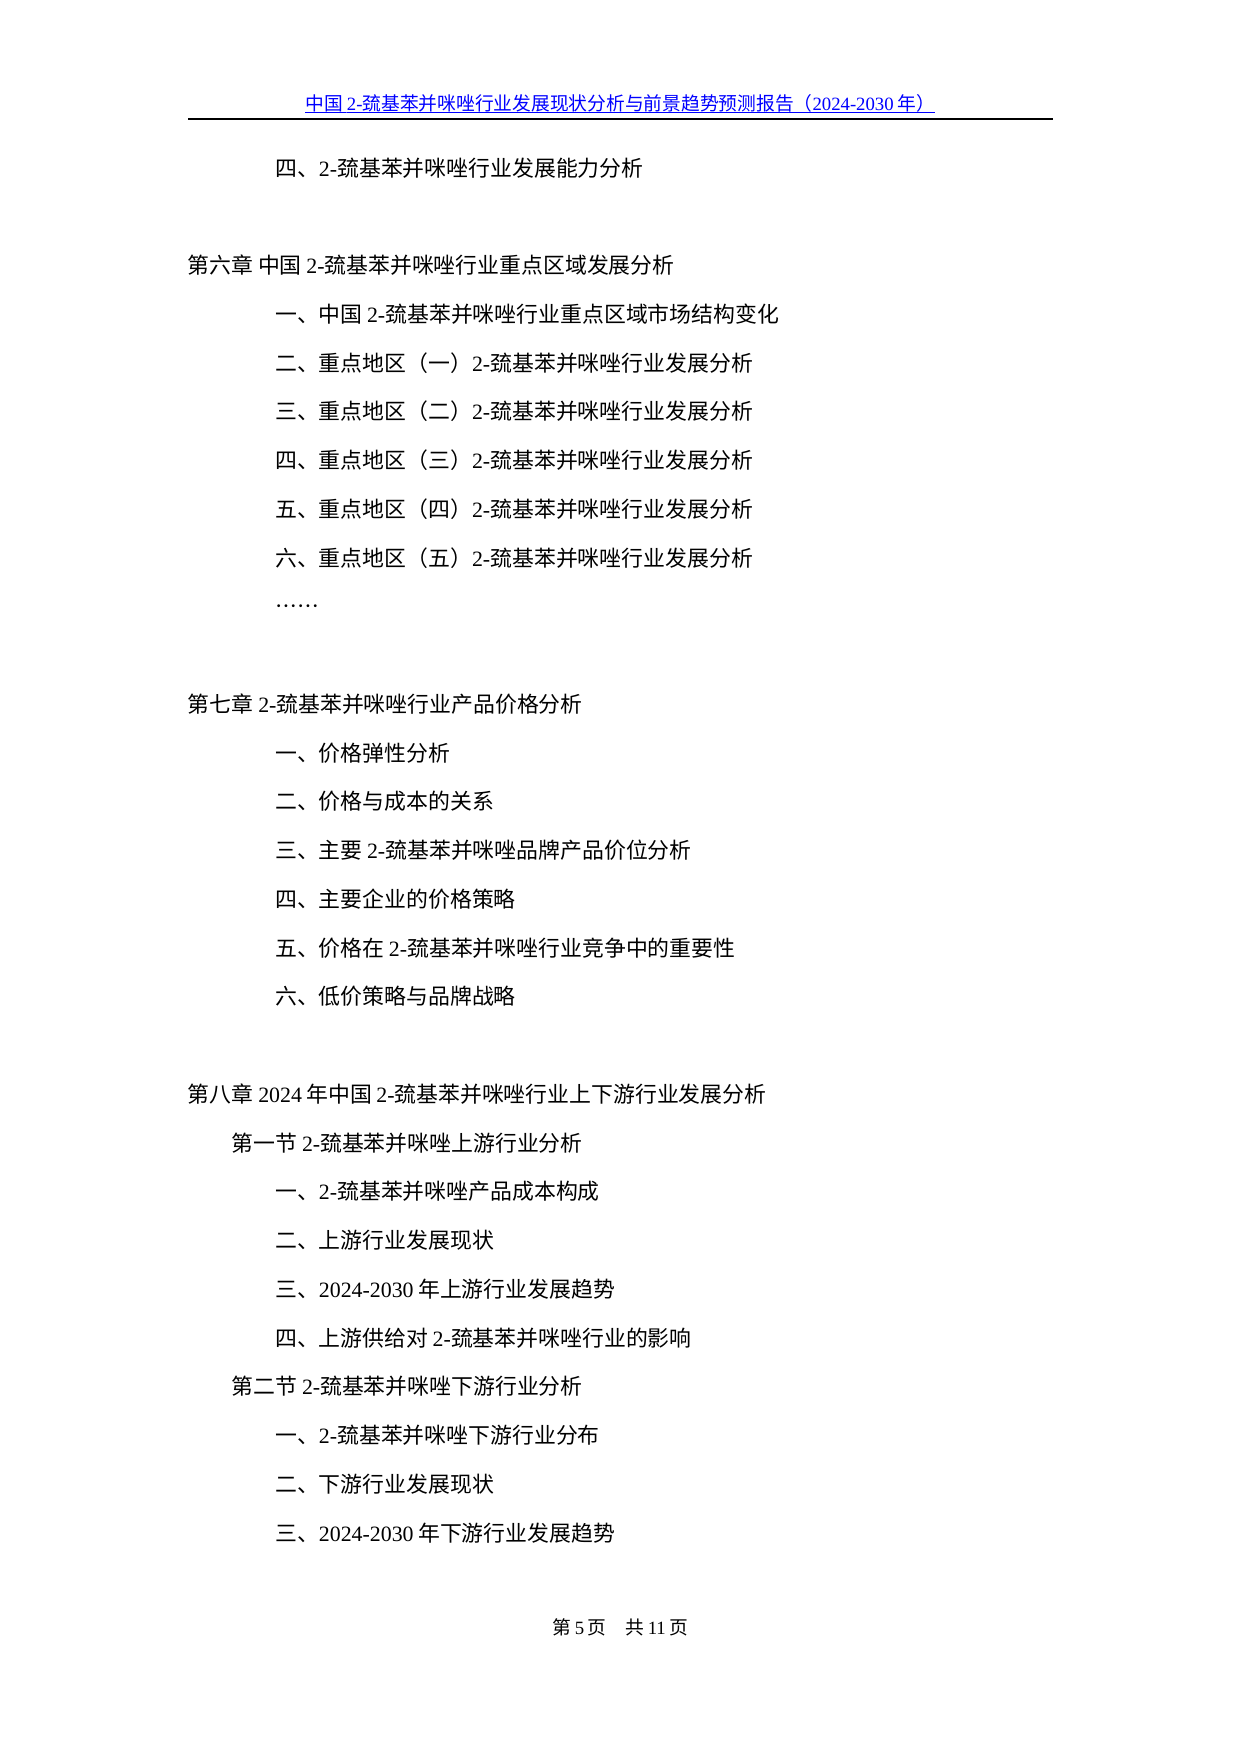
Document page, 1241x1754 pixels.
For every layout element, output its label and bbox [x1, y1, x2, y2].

text [187, 150, 1053, 1548]
